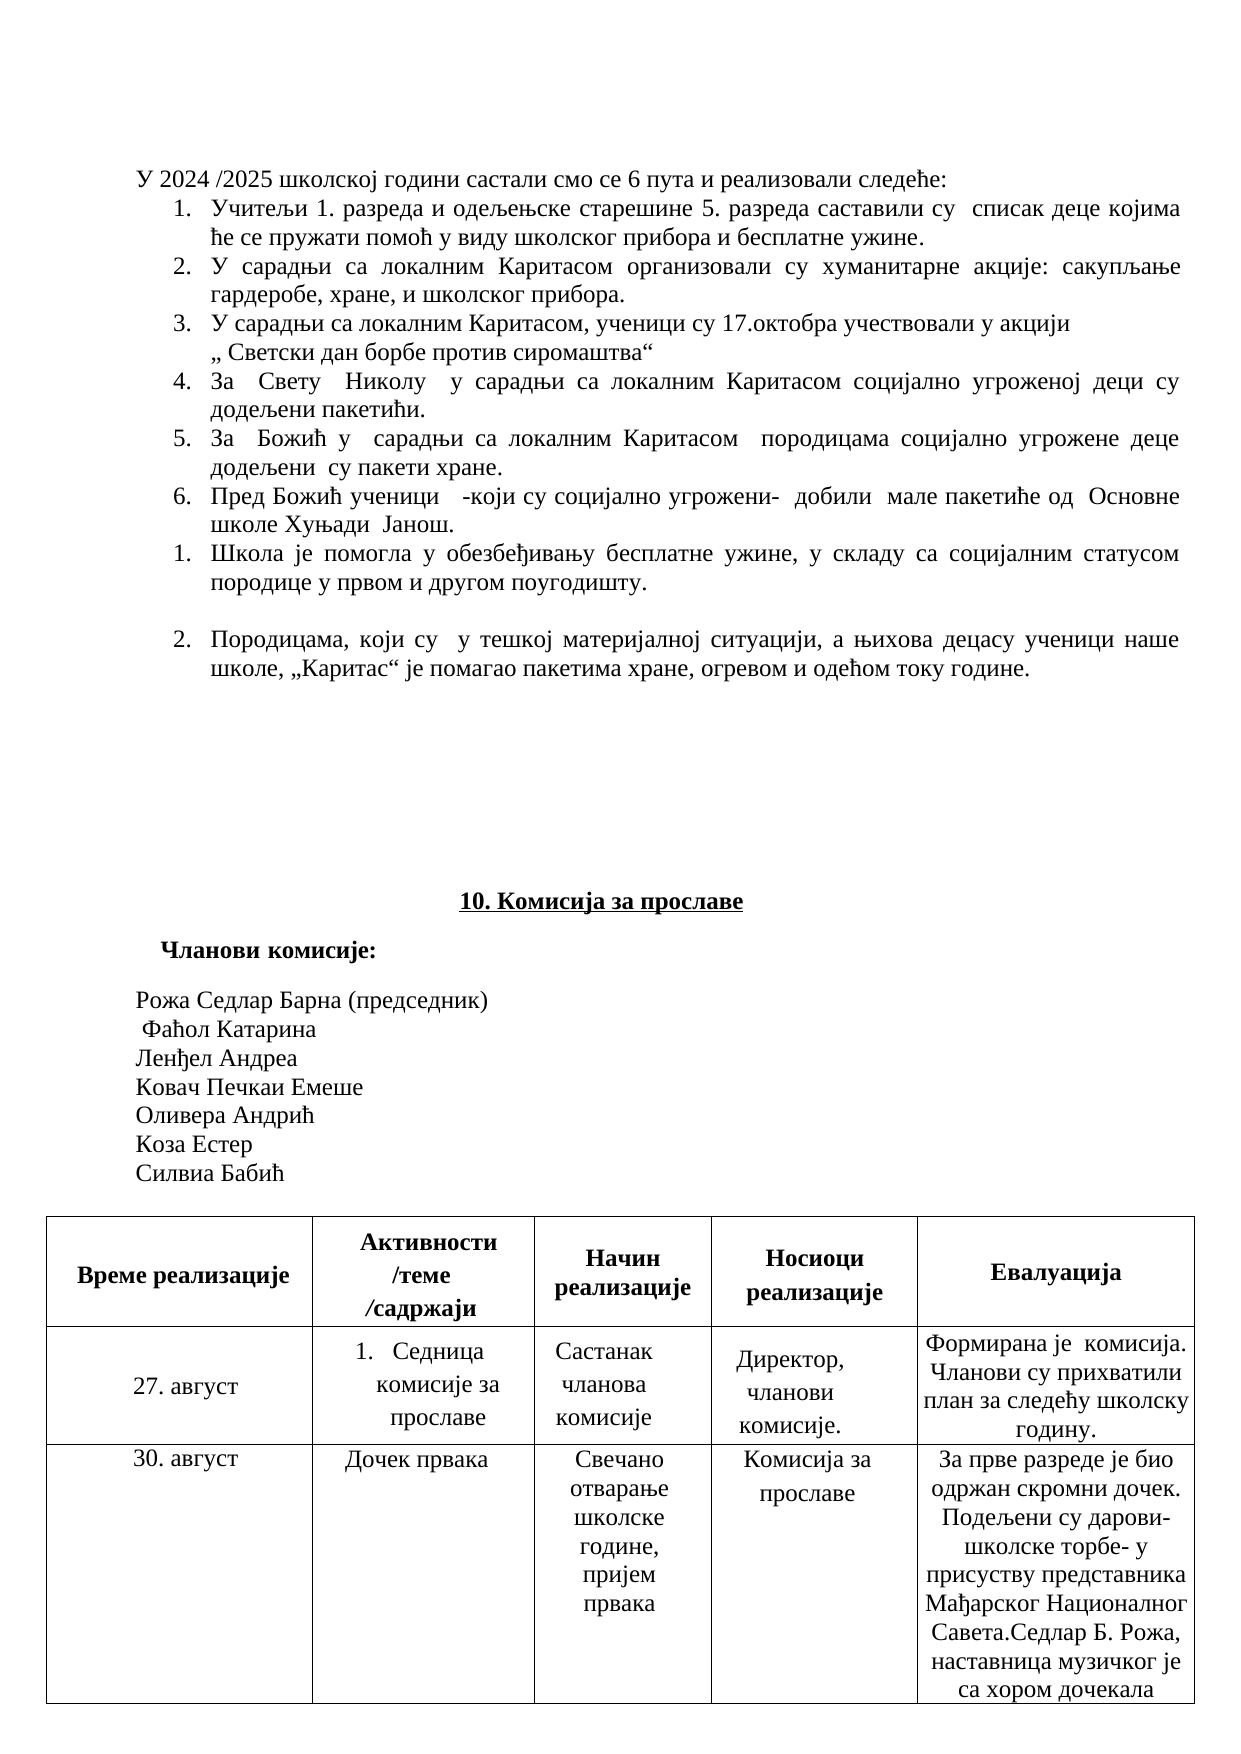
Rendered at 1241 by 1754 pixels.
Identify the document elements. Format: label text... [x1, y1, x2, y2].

text Фаћол Катарина [135, 1014, 1181, 1043]
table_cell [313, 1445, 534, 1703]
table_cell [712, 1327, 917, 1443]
text Оливера Андрић [135, 1100, 1181, 1129]
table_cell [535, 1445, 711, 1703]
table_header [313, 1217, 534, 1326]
text Коза Естер [135, 1129, 1181, 1158]
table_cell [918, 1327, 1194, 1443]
text Ковач Печкаи Емеше [135, 1072, 1181, 1100]
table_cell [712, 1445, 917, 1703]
text Рожа Седлар Барна (председник) [135, 985, 1181, 1014]
text „ Светски дан борбе против сиромаштва“ [210, 337, 1181, 366]
list Породицама, који су у тешкој материјалној ситуацији, а њихова децасу ученици наше школе, „Каритас“ је помагао пакетима хране, огревом и одећом току године. [173, 624, 1181, 682]
list У сарадњи са локалним Каритасом, ученици су 17.октобра учествовали у акцији [173, 308, 1181, 337]
text 10. Комисија за прославе [135, 886, 1067, 914]
list За Свету Николу у сарадњи са локалним Каритасом социјално угроженој деци су додељени пакетићи. [173, 366, 1181, 423]
text У 2024 /2025 школској години састали смо се 6 пута и реализовали следеће: [135, 164, 1181, 193]
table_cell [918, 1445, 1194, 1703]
list У сарадњи са локалним Каритасом организовали су хуманитарне акције: сакупљање гардеробе, хране, и школског прибора. [173, 251, 1181, 308]
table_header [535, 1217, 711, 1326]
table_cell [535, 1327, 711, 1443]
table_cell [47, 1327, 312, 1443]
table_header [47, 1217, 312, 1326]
text Ленђел Андреа [135, 1043, 1181, 1072]
list Школа је помогла у обезбеђивању бесплатне ужине, у складу са социјалним статусом породице у првом и другом поугодишту. [173, 538, 1181, 596]
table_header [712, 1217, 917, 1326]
list Пред Божић ученици -који су социјално угрожени- добили мале пакетиће од Основне школе Хуњади Јанош. [173, 481, 1181, 538]
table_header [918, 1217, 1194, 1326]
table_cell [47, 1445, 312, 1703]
text Силвиа Бабић [135, 1158, 1181, 1187]
list За Божић у сарадњи са локалним Каритасом породицама социјално угрожене деце додељени су пакети хране. [173, 423, 1181, 481]
list Учитељи 1. разреда и одељењске старешине 5. разреда саставили су списак деце којима ће се пружати помоћ у виду школског прибора и бесплатне ужине. [173, 193, 1181, 251]
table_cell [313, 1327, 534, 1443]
text Чланови комисије: [135, 936, 1067, 964]
